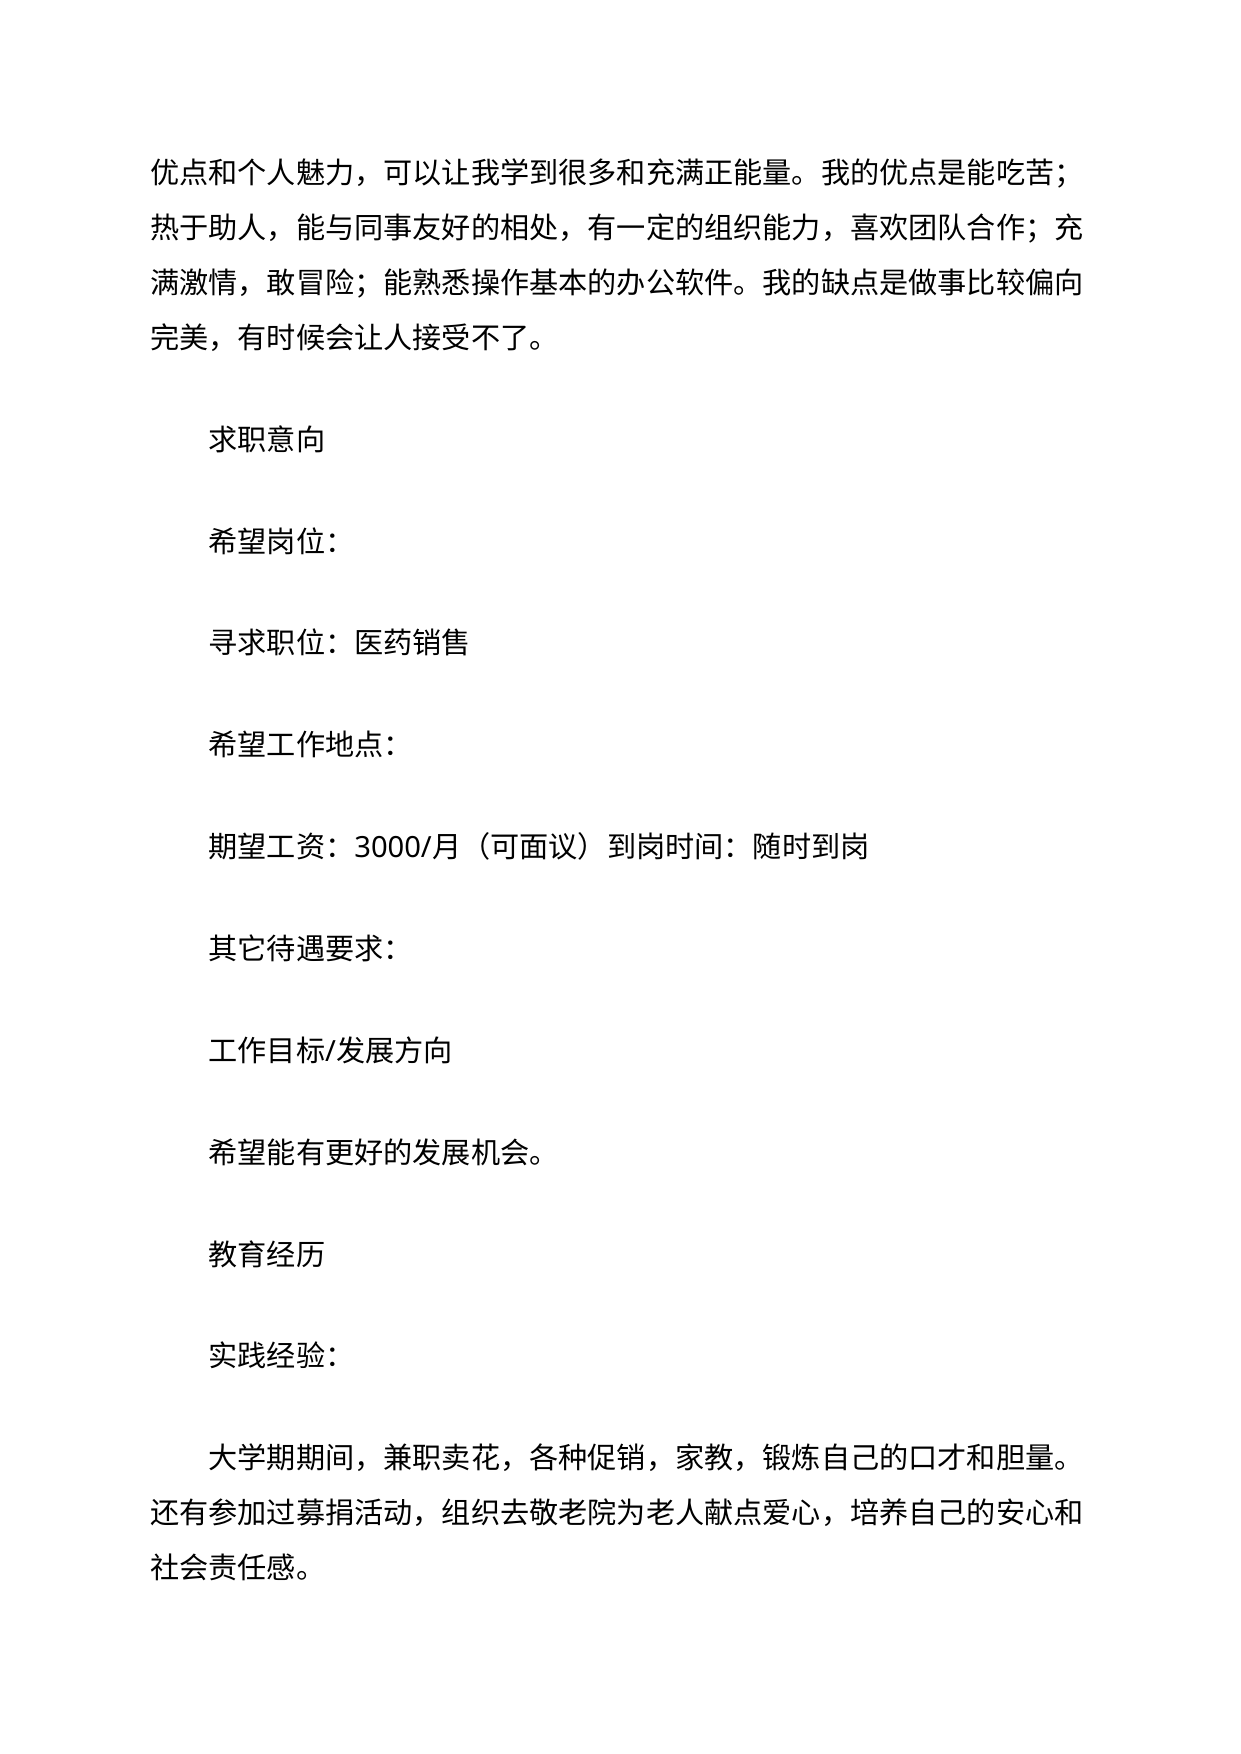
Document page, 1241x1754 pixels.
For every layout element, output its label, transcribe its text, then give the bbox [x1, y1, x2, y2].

text 其它待遇要求： [150, 926, 1090, 968]
text 教育经历 [150, 1231, 1090, 1273]
text 期望工资：3000/月（可面议）到岗时间：随时到岗 [150, 823, 1090, 866]
text 实践经验： [150, 1333, 1090, 1375]
text 寻求职位：医药销售 [150, 620, 1090, 662]
text 工作目标/发展方向 [150, 1027, 1090, 1070]
text 希望能有更好的发展机会。 [150, 1129, 1090, 1172]
text 希望岗位： [150, 518, 1090, 561]
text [150, 150, 1090, 357]
text 大学期期间，兼职卖花，各种促销，家教，锻炼自己的口才和胆量。还有参加过募捐活动，组织去敬老院为老人献点爱心，培养自己的安心和社会责任感。 [150, 1434, 1090, 1587]
text 希望工作地点： [150, 722, 1090, 764]
text 求职意向 [150, 416, 1090, 459]
